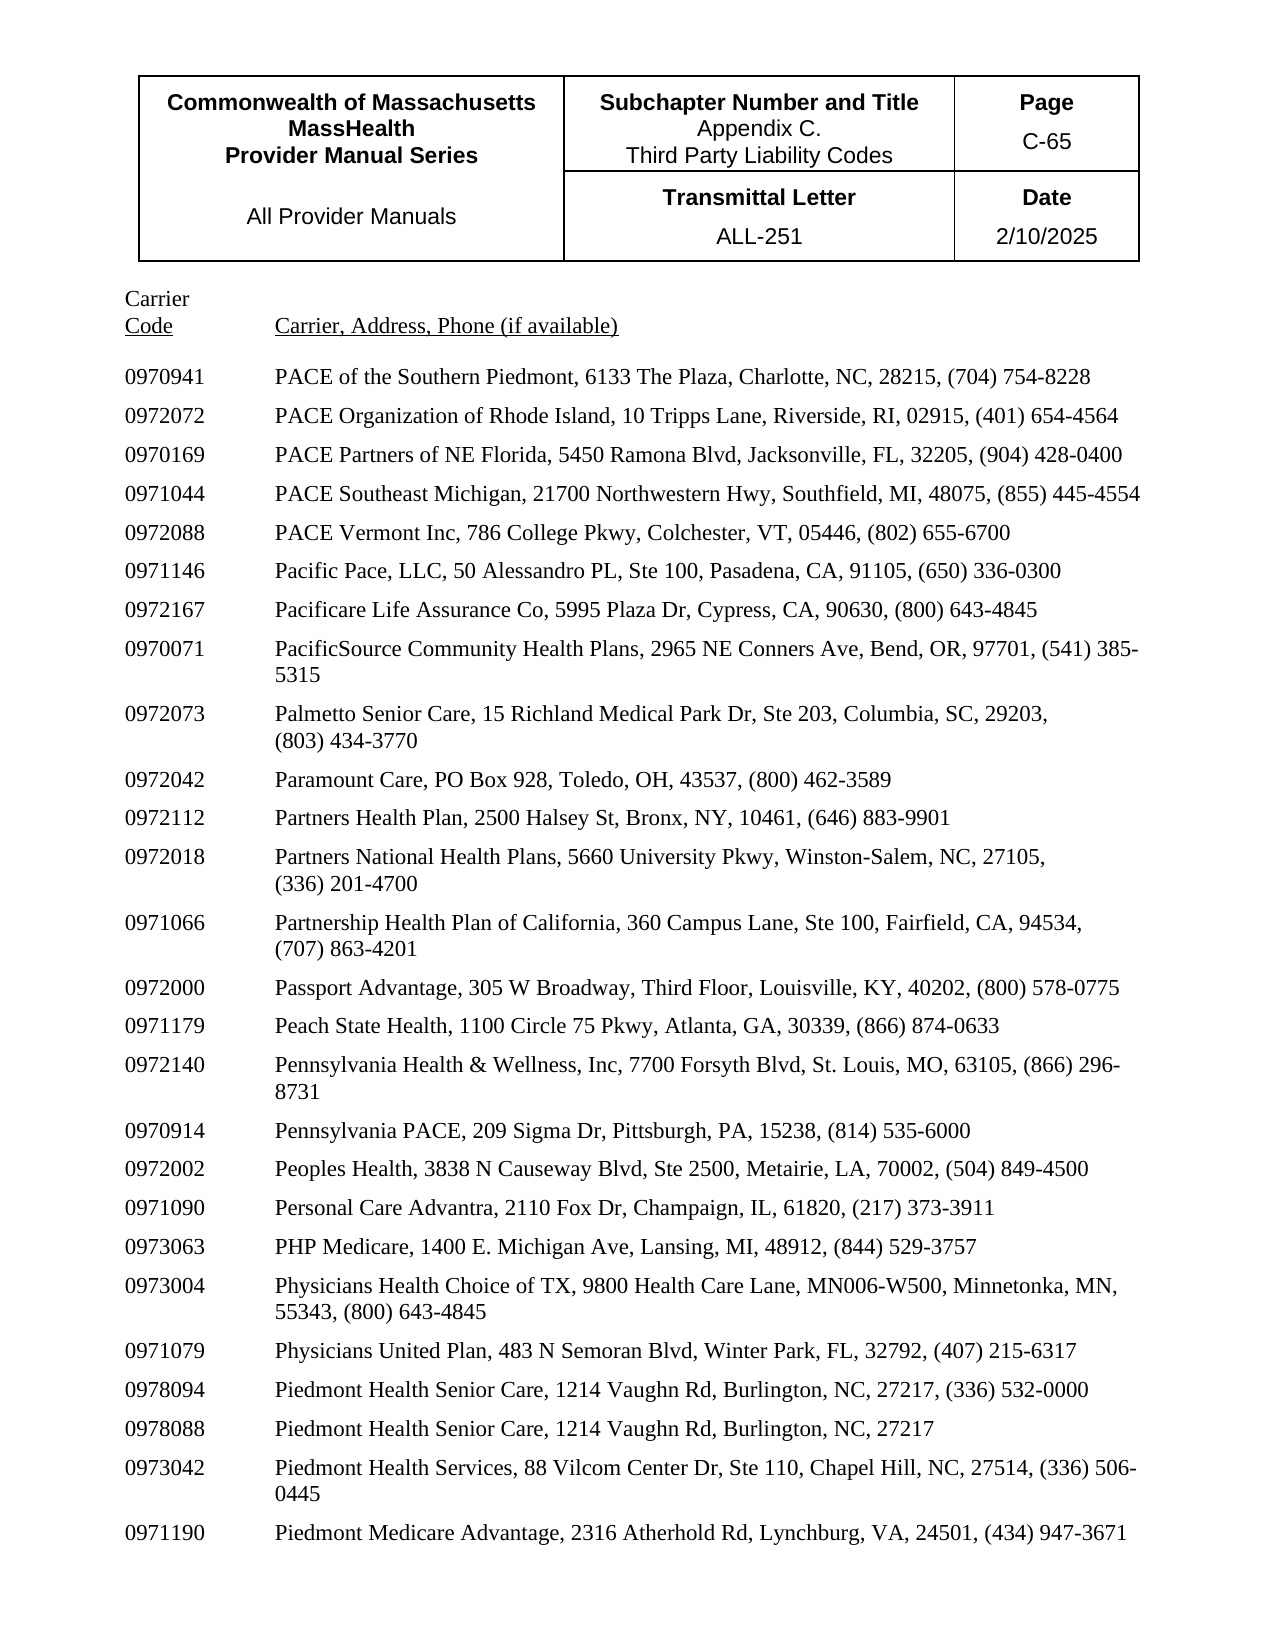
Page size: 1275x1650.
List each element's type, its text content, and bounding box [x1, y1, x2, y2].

text 0973004 Physicians Health Choice of TX, 9800 Health Care Lane, MN006-W500, Minnetonka, MN, 55343, (800) 643-4845 [124, 1272, 1151, 1325]
text 0971179 Peach State Health, 1100 Circle 75 Pkwy, Atlanta, GA, 30339, (866) 874-0633 [124, 1013, 1151, 1039]
text 0971090 Personal Care Advantra, 2110 Fox Dr, Champaign, IL, 61820, (217) 373-3911 [124, 1194, 1151, 1221]
text 0971044 PACE Southeast Michigan, 21700 Northwestern Hwy, Southfield, MI, 48075, (855) 445-4554 [124, 480, 1151, 506]
text 0970169 PACE Partners of NE Florida, 5450 Ramona Blvd, Jacksonville, FL, 32205, (904) 428-0400 [124, 441, 1151, 467]
text (803) 434-3770 [199, 727, 1151, 753]
text 0978088 Piedmont Health Senior Care, 1214 Vaughn Rd, Burlington, NC, 27217 [124, 1415, 1151, 1441]
text 0970914 Pennsylvania PACE, 209 Sigma Dr, Pittsburgh, PA, 15238, (814) 535-6000 [124, 1117, 1151, 1143]
text 0971146 Pacific Pace, LLC, 50 Alessandro PL, Ste 100, Pasadena, CA, 91105, (650) 336-0300 [124, 557, 1151, 584]
text 0972088 PACE Vermont Inc, 786 College Pkwy, Colchester, VT, 05446, (802) 655-6700 [124, 519, 1151, 545]
text 0973063 PHP Medicare, 1400 E. Michigan Ave, Lansing, MI, 48912, (844) 529-3757 [124, 1233, 1151, 1259]
text 0970941 PACE of the Southern Piedmont, 6133 The Plaza, Charlotte, NC, 28215, (704) 754-8228 [124, 363, 1151, 389]
text 0971190 Piedmont Medicare Advantage, 2316 Atherhold Rd, Lynchburg, VA, 24501, (434) 947-3671 [124, 1519, 1151, 1545]
text 0972140 Pennsylvania Health & Wellness, Inc, 7700 Forsyth Blvd, St. Louis, MO, 63105, (866) 296-8731 [124, 1051, 1151, 1104]
text 0973042 Piedmont Health Services, 88 Vilcom Center Dr, Ste 110, Chapel Hill, NC, 27514, (336) 506-0445 [124, 1454, 1151, 1507]
text (336) 201-4700 [199, 870, 1151, 896]
text 0972073 Palmetto Senior Care, 15 Richland Medical Park Dr, Ste 203, Columbia, SC, 29203, [124, 700, 1151, 727]
text 0972042 Paramount Care, PO Box 928, Toledo, OH, 43537, (800) 462-3589 [124, 766, 1151, 792]
text 0972018 Partners National Health Plans, 5660 University Pkwy, Winston-Salem, NC, 27105, [124, 843, 1151, 870]
text 0971066 Partnership Health Plan of California, 360 Campus Lane, Ste 100, Fairfield, CA, 94534, (707) 863-4201 [124, 908, 1151, 961]
text 0978094 Piedmont Health Senior Care, 1214 Vaughn Rd, Burlington, NC, 27217, (336) 532-0000 [124, 1376, 1151, 1402]
text 0972072 PACE Organization of Rhode Island, 10 Tripps Lane, Riverside, RI, 02915, (401) 654-4564 [124, 402, 1151, 428]
text 0972002 Peoples Health, 3838 N Causeway Blvd, Ste 2500, Metairie, LA, 70002, (504) 849-4500 [124, 1156, 1151, 1182]
text 0970071 PacificSource Community Health Plans, 2965 NE Conners Ave, Bend, OR, 97701, (541) 385-5315 [124, 635, 1151, 688]
text 0971079 Physicians United Plan, 483 N Semoran Blvd, Winter Park, FL, 32792, (407) 215-6317 [124, 1337, 1151, 1364]
text 0972112 Partners Health Plan, 2500 Halsey St, Bronx, NY, 10461, (646) 883-9901 [124, 804, 1151, 831]
text 0972167 Pacificare Life Assurance Co, 5995 Plaza Dr, Cypress, CA, 90630, (800) 643-4845 [124, 596, 1151, 623]
text 0972000 Passport Advantage, 305 W Broadway, Third Floor, Louisville, KY, 40202, (800) 578-0775 [124, 974, 1151, 1000]
